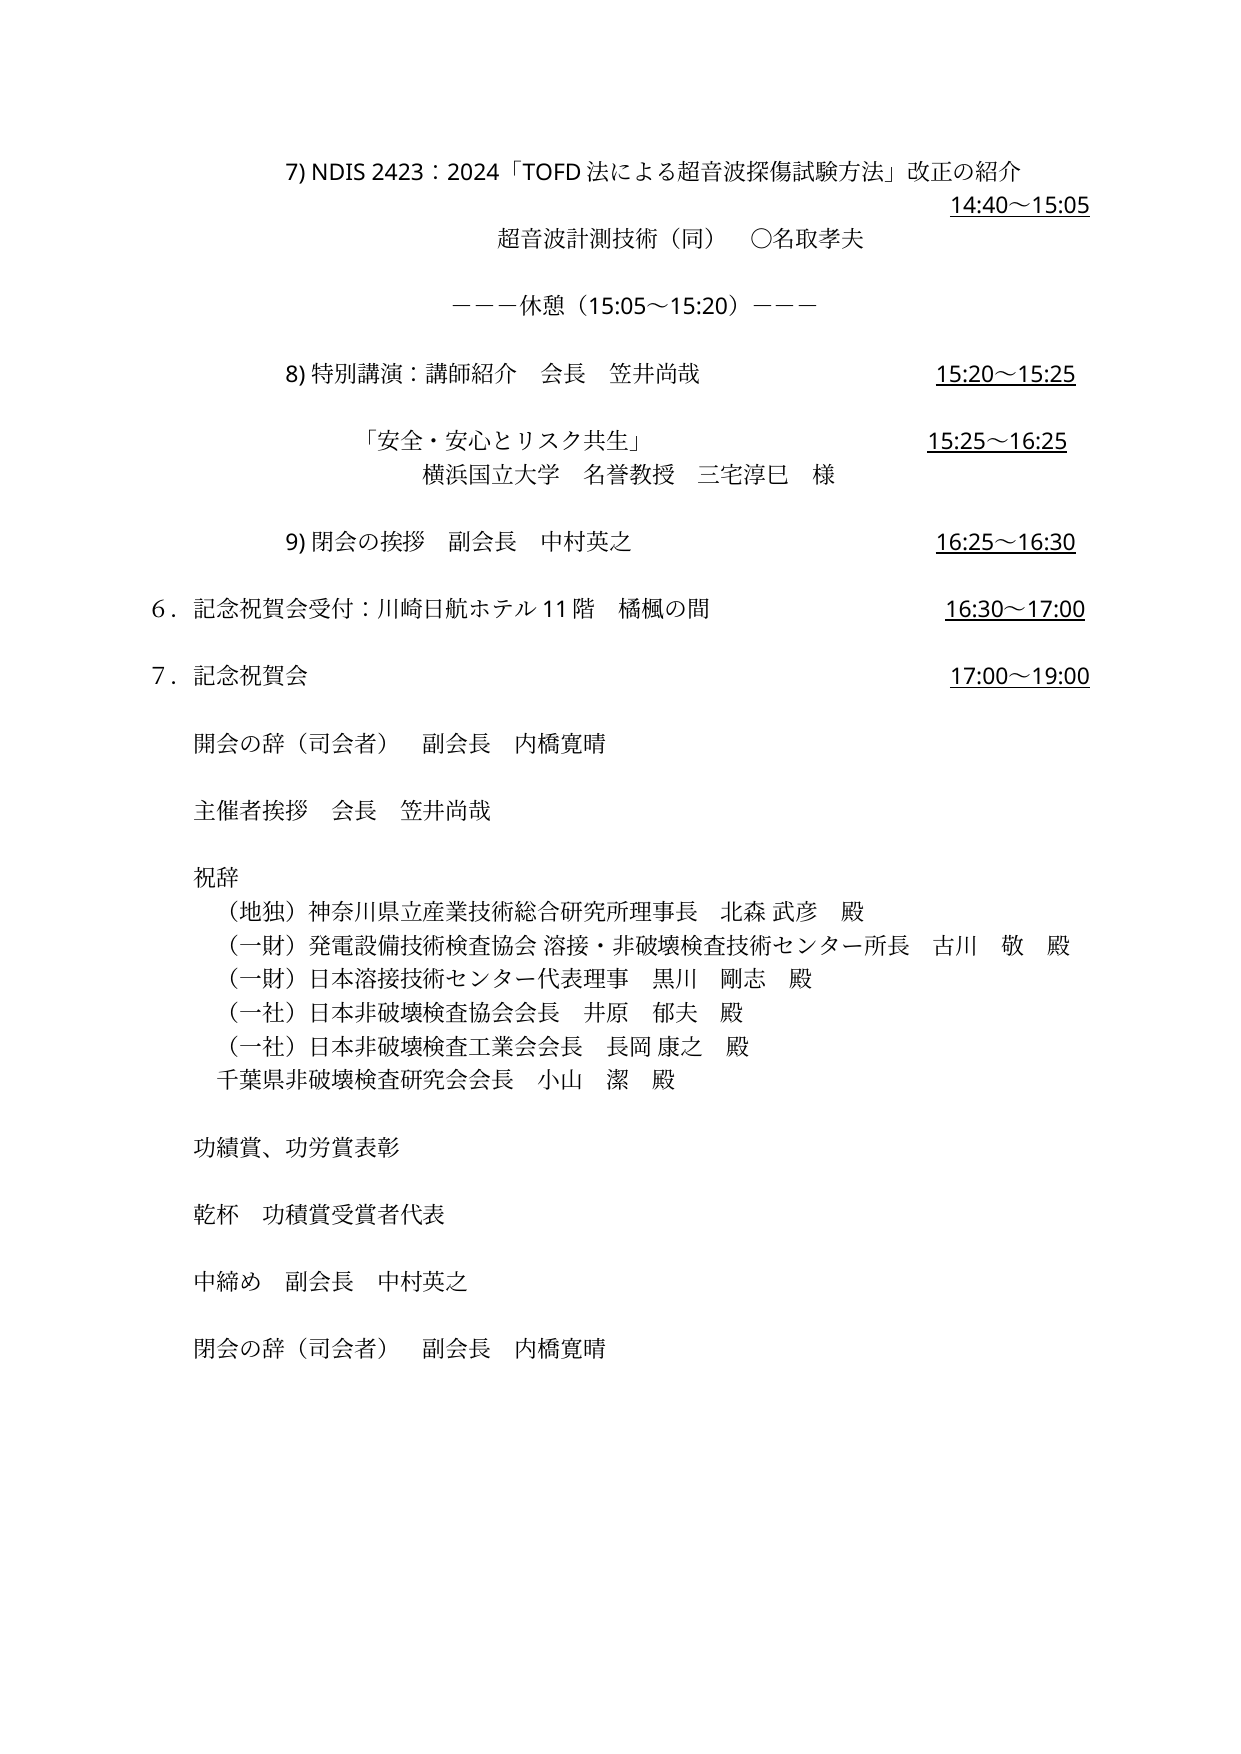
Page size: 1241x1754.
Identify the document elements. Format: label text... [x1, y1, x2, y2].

text 8) 特別講演：講師紹介 会長 笠井尚哉 15:20～15:25 [198, 355, 1122, 389]
text 9) 閉会の挨拶 副会長 中村英之 16:25～16:30 [148, 524, 1122, 557]
text 14:40～15:05 [148, 187, 1122, 221]
text 千葉県非破壊検査研究会会長 小山 潔 殿 [148, 1062, 1122, 1096]
text （一社）日本非破壊検査協会会長 井原 郁夫 殿 [148, 995, 1122, 1028]
text 「安全・安心とリスク共生」 15:25～16:25 [198, 423, 1122, 456]
text （一財）発電設備技術検査協会 溶接・非破壊検査技術センター所長 古川 敬 殿 [148, 927, 1122, 961]
text 主催者挨拶 会長 笠井尚哉 [148, 793, 1122, 826]
text 閉会の辞（司会者） 副会長 内橋寛晴 [148, 1331, 1122, 1365]
text （一社）日本非破壊検査工業会会長 長岡 康之 殿 [148, 1028, 1122, 1062]
text 超音波計測技術（同） ○名取孝夫 [148, 221, 1122, 254]
text 横浜国立大学 名誉教授 三宅淳巳 様 [148, 456, 1122, 490]
text 乾杯 功積賞受賞者代表 [148, 1197, 1122, 1230]
text ６．記念祝賀会受付：川崎日航ホテル11階 橘楓の間 16:30～17:00 [148, 591, 1122, 624]
text －－－休憩（15:05～15:20）－－－ [148, 288, 1122, 322]
text 功績賞、功労賞表彰 [148, 1129, 1122, 1163]
text 祝辞 [148, 860, 1122, 894]
text 7) NDIS 2423：2024「TOFD法による超音波探傷試験方法」改正の紹介 [148, 153, 1122, 187]
text 中締め 副会長 中村英之 [148, 1264, 1122, 1297]
text 開会の辞（司会者） 副会長 内橋寛晴 [148, 726, 1122, 759]
text （一財）日本溶接技術センター代表理事 黒川 剛志 殿 [148, 961, 1122, 995]
text ７．記念祝賀会 17:00～19:00 [148, 658, 1122, 692]
text （地独）神奈川県立産業技術総合研究所理事長 北森 武彦 殿 [148, 894, 1122, 927]
